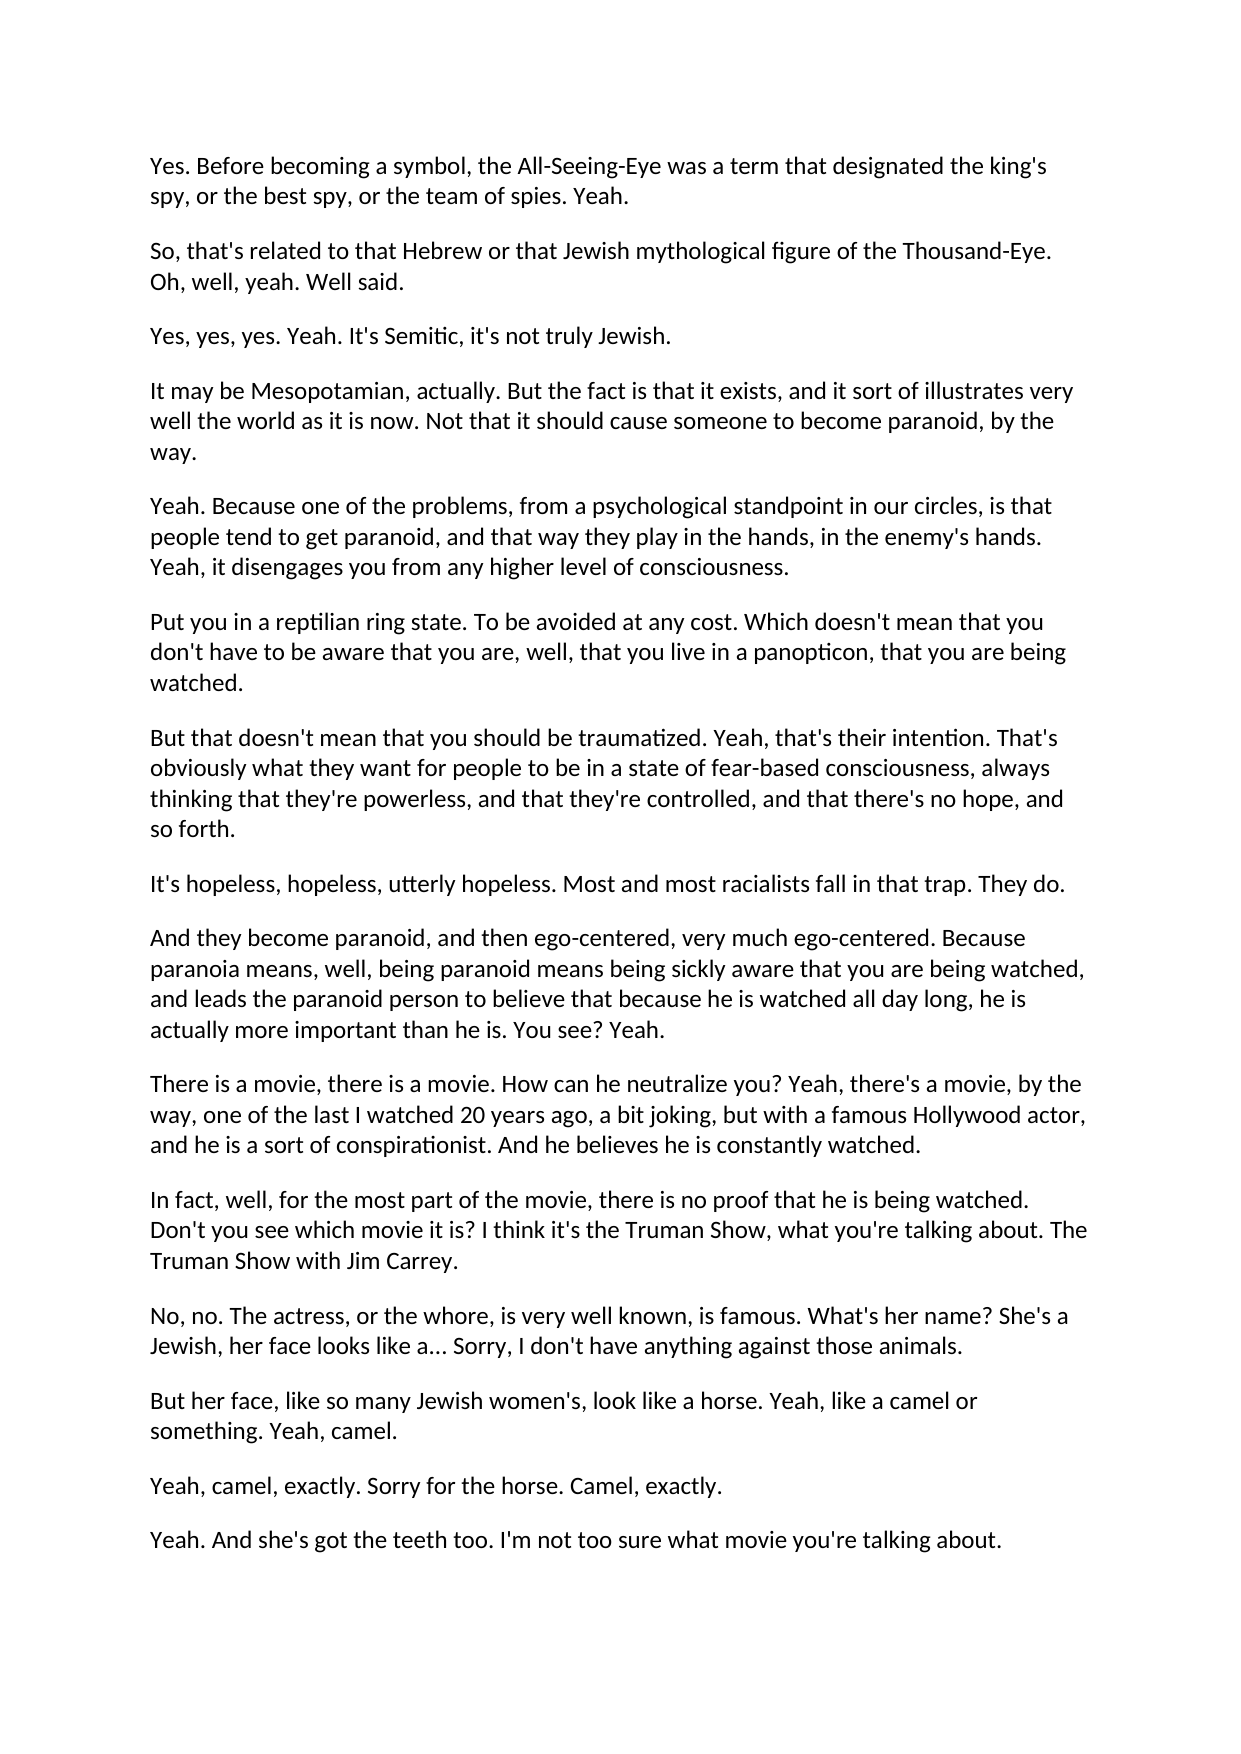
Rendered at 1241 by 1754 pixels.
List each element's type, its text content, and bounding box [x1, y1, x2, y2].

text But her face, like so many Jewish women's, look like a horse. Yeah, like a camel or something. Yeah, camel. [150, 1385, 1090, 1446]
text It's hopeless, hopeless, utterly hopeless. Most and most racialists fall in that trap. They do. [150, 868, 1090, 898]
text In fact, well, for the most part of the movie, there is no proof that he is being watched. Don't you see which movie it is? I think it's the Truman Show, what you're talking about. The Truman Show with Jim Carrey. [150, 1184, 1090, 1276]
text No, no. The actress, or the whore, is very well known, is famous. What's her name? She's a Jewish, her face looks like a... Sorry, I don't have anything against those animals. [150, 1300, 1090, 1361]
text There is a movie, there is a movie. How can he neutralize you? Yeah, there's a movie, by the way, one of the last I watched 20 years ago, a bit joking, but with a famous Hollywood actor, and he is a sort of conspirationist. And he believes he is constantly watched. [150, 1068, 1090, 1160]
text Yeah. And she's got the teeth too. I'm not too sure what movie you're talking about. [150, 1524, 1090, 1555]
text Yes, yes, yes. Yeah. It's Semitic, it's not truly Jewish. [150, 320, 1090, 351]
text Yeah. Because one of the problems, from a psychological standpoint in our circles, is that people tend to get paranoid, and that way they play in the hands, in the enemy's hands. Yeah, it disengages you from any higher level of consciousness. [150, 490, 1090, 582]
text But that doesn't mean that you should be traumatized. Yeah, that's their intention. That's obviously what they want for people to be in a state of fear-based consciousness, always thinking that they're powerless, and that they're controlled, and that there's no hope, and so forth. [150, 722, 1090, 844]
text It may be Mesopotamian, actually. But the fact is that it exists, and it sort of illustrates very well the world as it is now. Not that it should cause someone to become paranoid, by the way. [150, 375, 1090, 466]
text Yeah, camel, exactly. Sorry for the horse. Camel, exactly. [150, 1470, 1090, 1501]
text And they become paranoid, and then ego-centered, very much ego-centered. Because paranoia means, well, being paranoid means being sickly aware that you are being watched, and leads the paranoid person to believe that because he is watched all day long, he is actually more important than he is. You see? Yeah. [150, 922, 1090, 1044]
text Put you in a reptilian ring state. To be avoided at any cost. Which doesn't mean that you don't have to be aware that you are, well, that you live in a panopticon, that you are being watched. [150, 606, 1090, 698]
text So, that's related to that Hebrew or that Jewish mythological figure of the Thousand-Eye. Oh, well, yeah. Well said. [150, 235, 1090, 296]
text Yes. Before becoming a symbol, the All-Seeing-Eye was a term that designated the king's spy, or the best spy, or the team of spies. Yeah. [150, 150, 1090, 211]
